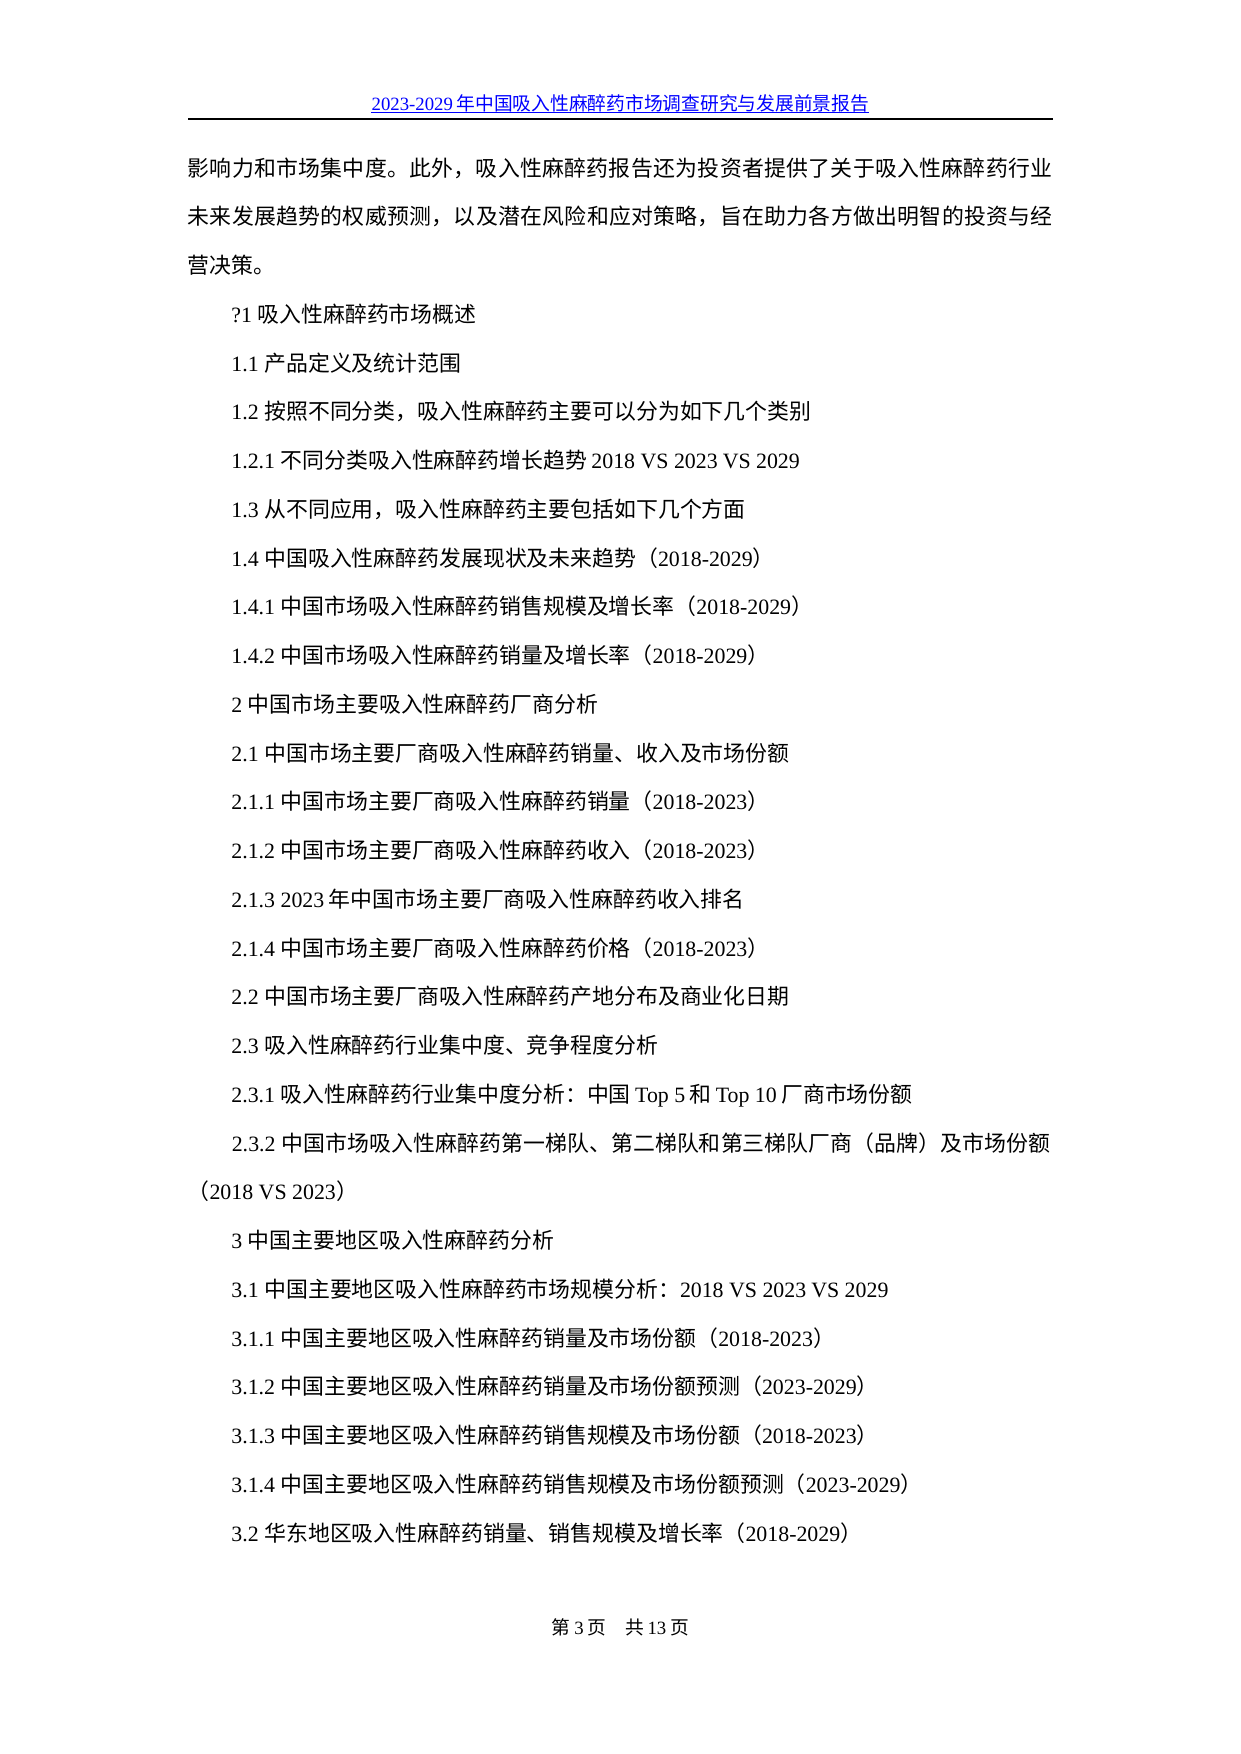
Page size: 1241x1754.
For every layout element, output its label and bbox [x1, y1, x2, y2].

text [187, 150, 1053, 1548]
